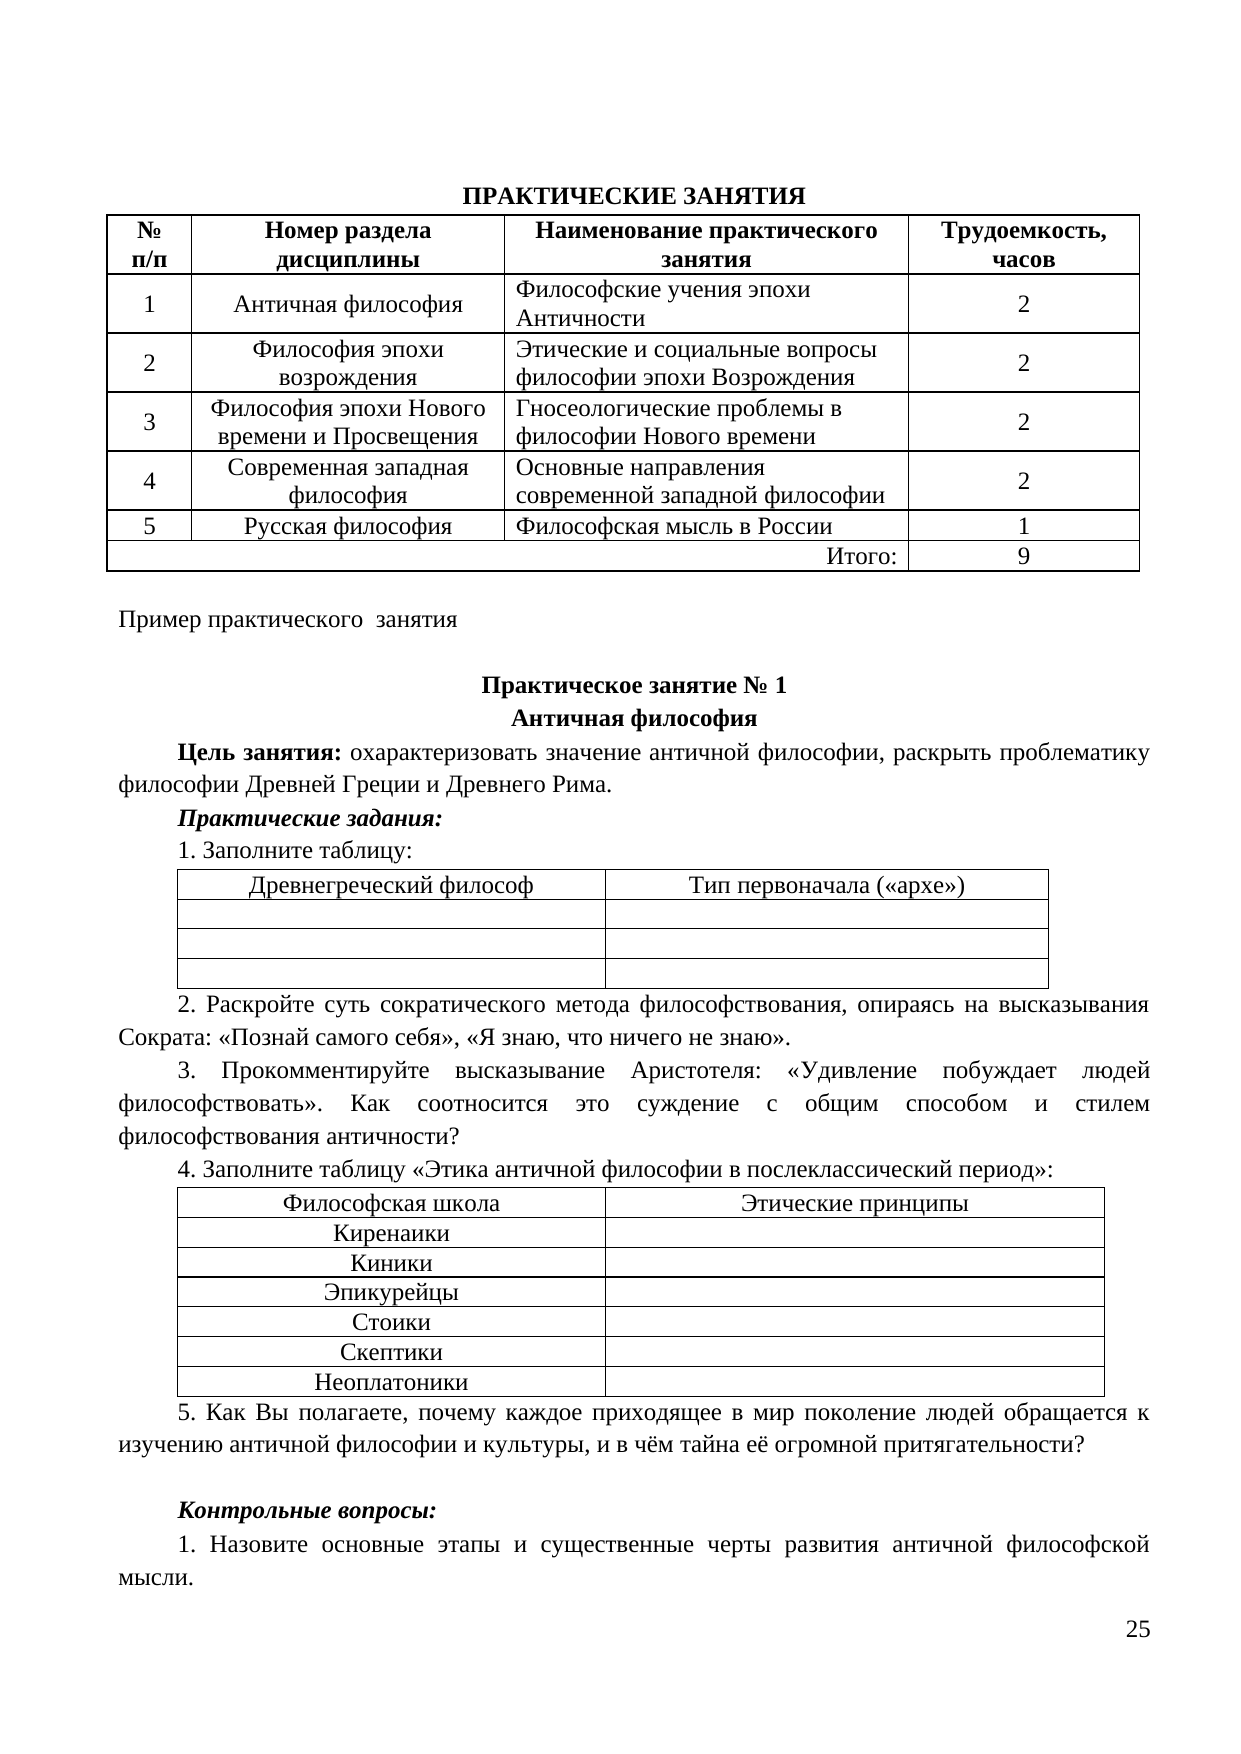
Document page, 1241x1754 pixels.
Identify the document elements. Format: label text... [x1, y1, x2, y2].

table_cell Стоики [178, 1307, 605, 1336]
table_cell 4 [108, 452, 191, 509]
table_cell 2 [909, 393, 1139, 450]
text Цель занятия: охарактеризовать значение античной философии, раскрыть проблематику философии Древней Греции и Древнего Рима. [118, 737, 1150, 798]
table_header Наименование практического занятия [505, 216, 908, 273]
table_cell 2 [909, 334, 1139, 391]
text 3. Прокомментируйте высказывание Аристотеля: «Удивление побуждает людей философствовать». Как соотносится это суждение с общим способом и стилем философствования античности? [118, 1055, 1150, 1150]
text Практическое занятие № 1 [118, 671, 1150, 699]
table_cell Античная философия [192, 275, 504, 332]
table_cell 9 [909, 541, 1139, 570]
table_header № п/п [108, 216, 191, 273]
table_cell Киники [178, 1248, 605, 1276]
table_cell Гносеологические проблемы в философии Нового времени [505, 393, 908, 450]
text 2. Раскройте суть сократического метода философствования, опираясь на высказывания Сократа: «Познай самого себя», «Я знаю, что ничего не знаю». [118, 989, 1150, 1051]
table_cell 3 [108, 393, 191, 450]
table_cell [606, 929, 1048, 958]
table_cell 1 [108, 275, 191, 332]
table_header Этические принципы [606, 1188, 1104, 1217]
table_cell 2 [108, 334, 191, 391]
table_cell Киренаики [178, 1218, 605, 1247]
table_cell [606, 1307, 1104, 1336]
table_cell Русская философия [192, 511, 504, 539]
table_cell [178, 959, 605, 988]
table_cell [606, 1367, 1104, 1396]
table_cell Философская мысль в России [505, 511, 908, 539]
text Пример практического занятия [118, 604, 1150, 633]
table_cell Неоплатоники [178, 1367, 605, 1396]
text 1. Назовите основные этапы и существенные черты развития античной философской мысли. [118, 1529, 1150, 1590]
table_cell 5 [108, 511, 191, 539]
table_cell [606, 1278, 1104, 1306]
text ПРАКТИЧЕСКИЕ ЗАНЯТИЯ [118, 181, 1150, 210]
table_cell Философия эпохи Нового времени и Просвещения [192, 393, 504, 450]
text 4. Заполните таблицу «Этика античной философии в послеклассический период»: [118, 1154, 1150, 1183]
table_header Номер раздела дисциплины [192, 216, 504, 273]
text Практические задания: [118, 803, 1150, 831]
table_cell Этические и социальные вопросы философии эпохи Возрождения [505, 334, 908, 391]
table_cell Итого: [108, 541, 908, 570]
table_cell Скептики [178, 1337, 605, 1366]
table_cell [606, 1337, 1104, 1366]
table_cell [606, 900, 1048, 928]
table_cell [606, 1218, 1104, 1247]
table_cell Современная западная философия [192, 452, 504, 509]
table_cell 2 [909, 275, 1139, 332]
text Контрольные вопросы: [118, 1496, 1150, 1524]
table_cell [606, 959, 1048, 988]
table_cell [606, 1248, 1104, 1276]
table_cell Философские учения эпохи Античности [505, 275, 908, 332]
table_cell Эпикурейцы [178, 1278, 605, 1306]
table_cell [178, 929, 605, 958]
table_header Тип первоначала («архе») [606, 870, 1048, 898]
text 1. Заполните таблицу: [118, 836, 1150, 864]
table_header Трудоемкость, часов [909, 216, 1139, 273]
table_header Древнегреческий философ [178, 870, 605, 898]
table_cell 1 [909, 511, 1139, 539]
text Античная философия [118, 703, 1150, 732]
table_header Философская школа [178, 1188, 605, 1217]
table_cell [178, 900, 605, 928]
text 5. Как Вы полагаете, почему каждое приходящее в мир поколение людей обращается к изучению античной философии и культуры, и в чём тайна её огромной притягательности? [118, 1397, 1150, 1458]
table_cell Основные направления современной западной философии [505, 452, 908, 509]
table_cell Философия эпохи возрождения [192, 334, 504, 391]
table_cell 2 [909, 452, 1139, 509]
